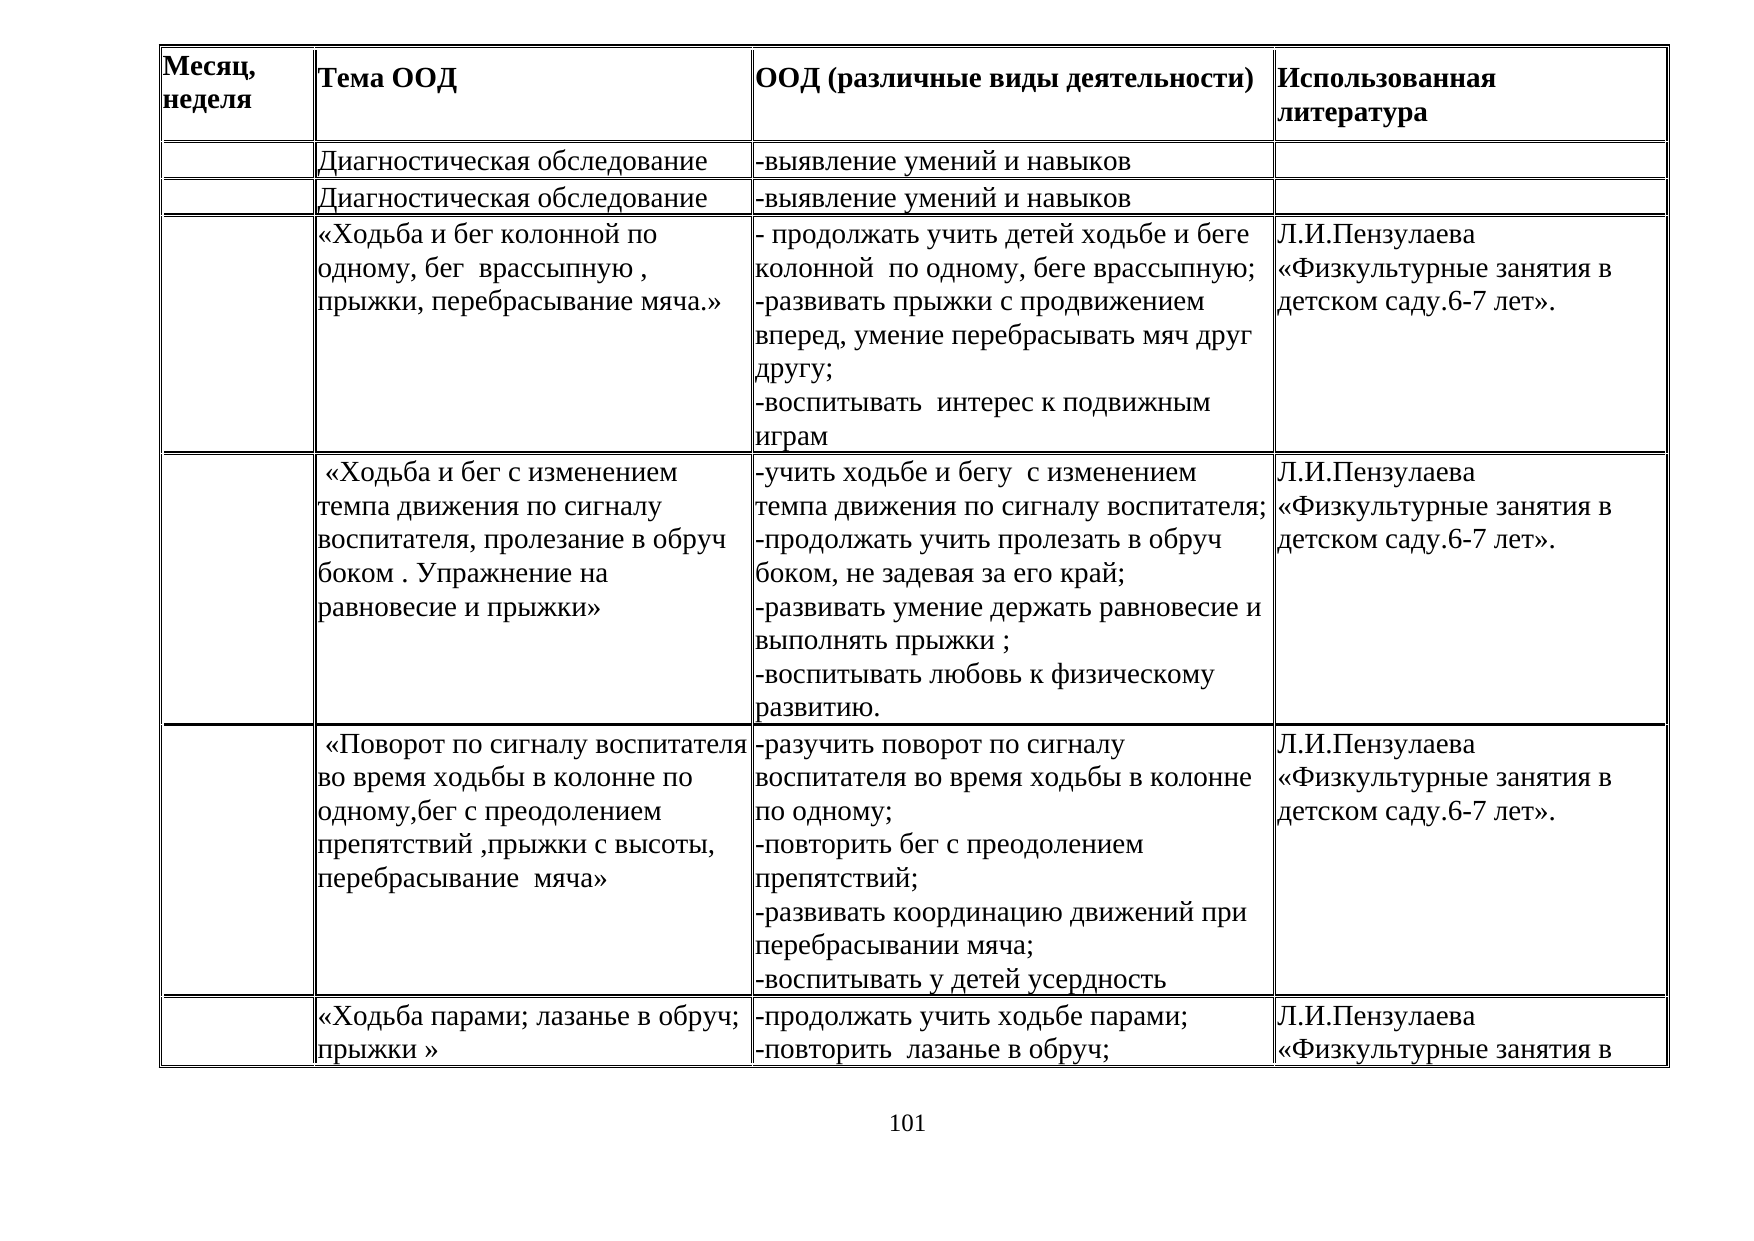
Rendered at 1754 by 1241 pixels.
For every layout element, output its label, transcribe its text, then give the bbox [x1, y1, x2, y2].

table_cell -разучить поворот по сигналу воспитателя во время ходьбы в колонне по одному; -повторить бег с преодолением препятствий; -развивать координацию движений при перебрасывании мяча; -воспитывать у детей усердность [754, 726, 1273, 994]
table_cell Л.И.Пензулаева «Физкультурные занятия в детском саду.6-7 лет». [1276, 451, 1667, 723]
table_header ООД (различные виды деятельности) [753, 48, 1275, 140]
table_cell [1276, 176, 1667, 213]
table_cell [162, 176, 313, 213]
table_header Тема ООД [315, 48, 752, 140]
table_cell [160, 140, 315, 176]
table_cell [162, 451, 313, 723]
table_cell «Ходьба и бег колонной по одному, бег врассыпную , прыжки, перебрасывание мяча.» [317, 217, 751, 451]
table_cell -выявление умений и навыков [754, 180, 1273, 213]
table_cell Диагностическая обследование [317, 180, 751, 213]
table_cell «Поворот по сигналу воспитателя во время ходьбы в колонне по одному,бег с преодолением препятствий ,прыжки с высоты, перебрасывание мяча» [317, 726, 751, 994]
table_cell [160, 723, 313, 994]
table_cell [753, 998, 1275, 1065]
table_cell Л.И.Пензулаева «Физкультурные занятия в детском саду.6-7 лет». [1276, 723, 1668, 994]
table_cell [1275, 994, 1667, 1065]
table_cell Л.И.Пензулаева «Физкультурные занятия в детском саду.6-7 лет». [1276, 213, 1667, 451]
table_cell -выявление умений и навыков [754, 143, 1273, 176]
table_cell [162, 213, 313, 451]
table_cell «Ходьба и бег с изменением темпа движения по сигналу воспитателя, пролезание в обруч боком . Упражнение на равновесие и прыжки» [317, 455, 751, 723]
table_cell [1275, 140, 1668, 176]
table_cell -учить ходьбе и бегу с изменением темпа движения по сигналу воспитателя; -продолжать учить пролезать в обруч боком, не задевая за его край; -развивать умение держать равновесие и выполнять прыжки ; -воспитывать любовь к физическому развитию. [754, 455, 1273, 723]
table_header Месяц, неделя [162, 46, 315, 140]
table_cell Диагностическая обследование [317, 143, 751, 176]
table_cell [315, 998, 752, 1065]
table_cell - продолжать учить детей ходьбе и беге колонной по одному, беге врассыпную; -развивать прыжки с продвижением вперед, умение перебрасывать мяч друг другу; -воспитывать интерес к подвижным играм [754, 217, 1273, 451]
table_cell [162, 994, 315, 1065]
table_header Использованная литература [1275, 48, 1666, 140]
